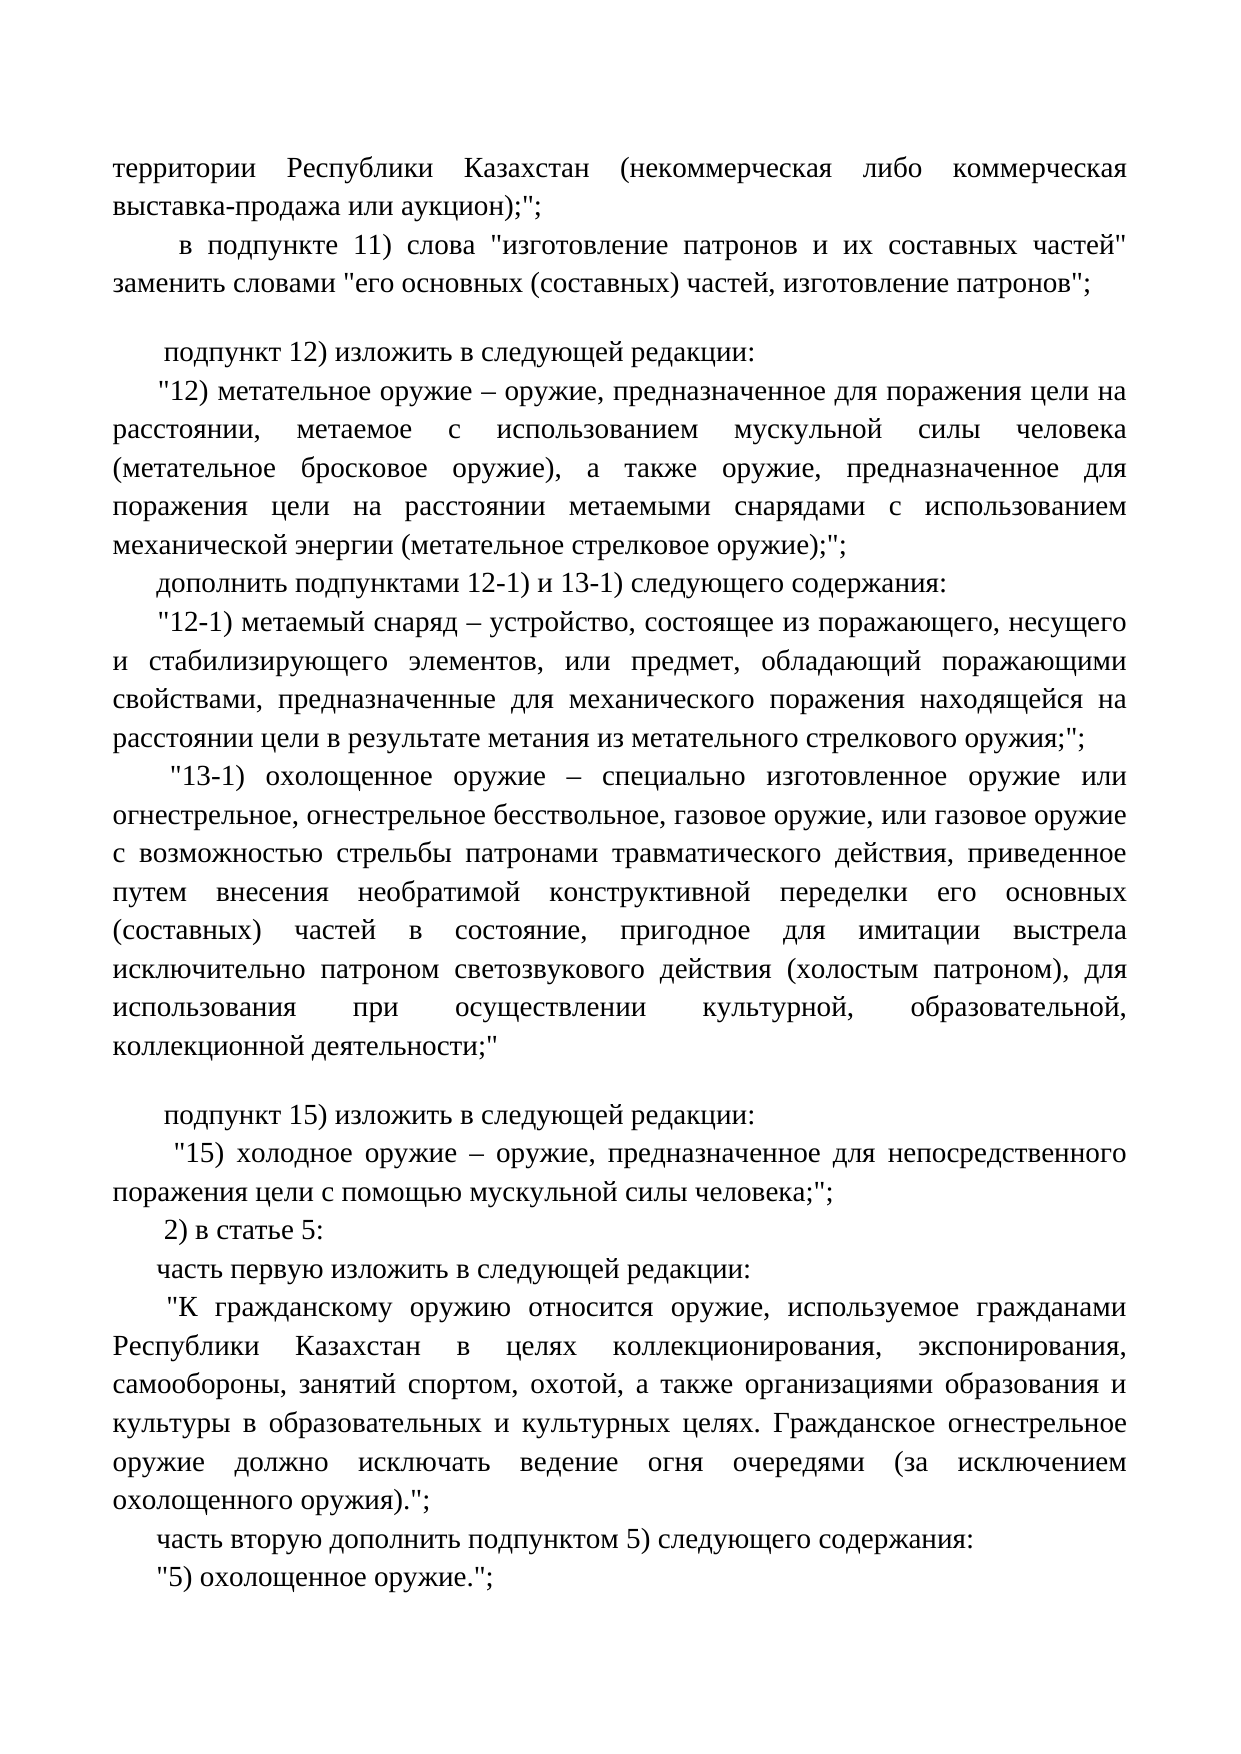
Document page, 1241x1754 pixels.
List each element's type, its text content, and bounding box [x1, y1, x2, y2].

text часть первую изложить в следующей редакции: [112, 1251, 1128, 1284]
text "13-1) охолощенное оружие – специально изготовленное оружие или огнестрельное, огнестрельное бесствольное, газовое оружие, или газовое оружие с возможностью стрельбы патронами травматического действия, приведенное путем внесения необратимой конструктивной переделки его основных (составных) частей в состояние, пригодное для имитации выстрела исключительно патроном светозвукового действия (холостым патроном), для использования при осуществлении культурной, образовательной, коллекционной деятельности;" [112, 758, 1128, 1062]
text 2) в статье 5: [112, 1212, 1128, 1246]
text подпункт 15) изложить в следующей редакции: [112, 1097, 1128, 1130]
text "12-1) метаемый снаряд – устройство, состоящее из поражающего, несущего и стабилизирующего элементов, или предмет, обладающий поражающими свойствами, предназначенные для механического поражения находящейся на расстоянии цели в результате метания из метательного стрелкового оружия;"; [112, 604, 1128, 753]
text "К гражданскому оружию относится оружие, используемое гражданами Республики Казахстан в целях коллекционирования, экспонирования, самообороны, занятий спортом, охотой, а также организациями образования и культуры в образовательных и культурных целях. Гражданское огнестрельное оружие должно исключать ведение огня очередями (за исключением охолощенного оружия)."; [112, 1289, 1128, 1516]
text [112, 150, 1128, 222]
text "15) холодное оружие – оружие, предназначенное для непосредственного поражения цели с помощью мускульной силы человека;"; [112, 1135, 1128, 1207]
text "5) охолощенное оружие."; [112, 1559, 1128, 1593]
text часть вторую дополнить подпунктом 5) следующего содержания: [112, 1521, 1128, 1554]
text подпункт 12) изложить в следующей редакции: [112, 334, 1128, 368]
text дополнить подпунктами 12-1) и 13-1) следующего содержания: [112, 566, 1128, 599]
text "12) метательное оружие – оружие, предназначенное для поражения цели на расстоянии, метаемое с использованием мускульной силы человека (метательное бросковое оружие), а также оружие, предназначенное для поражения цели на расстоянии метаемыми снарядами с использованием механической энергии (метательное стрелковое оружие);"; [112, 373, 1128, 561]
text в подпункте 11) слова "изготовление патронов и их составных частей" заменить словами "его основных (составных) частей, изготовление патронов"; [112, 227, 1128, 299]
